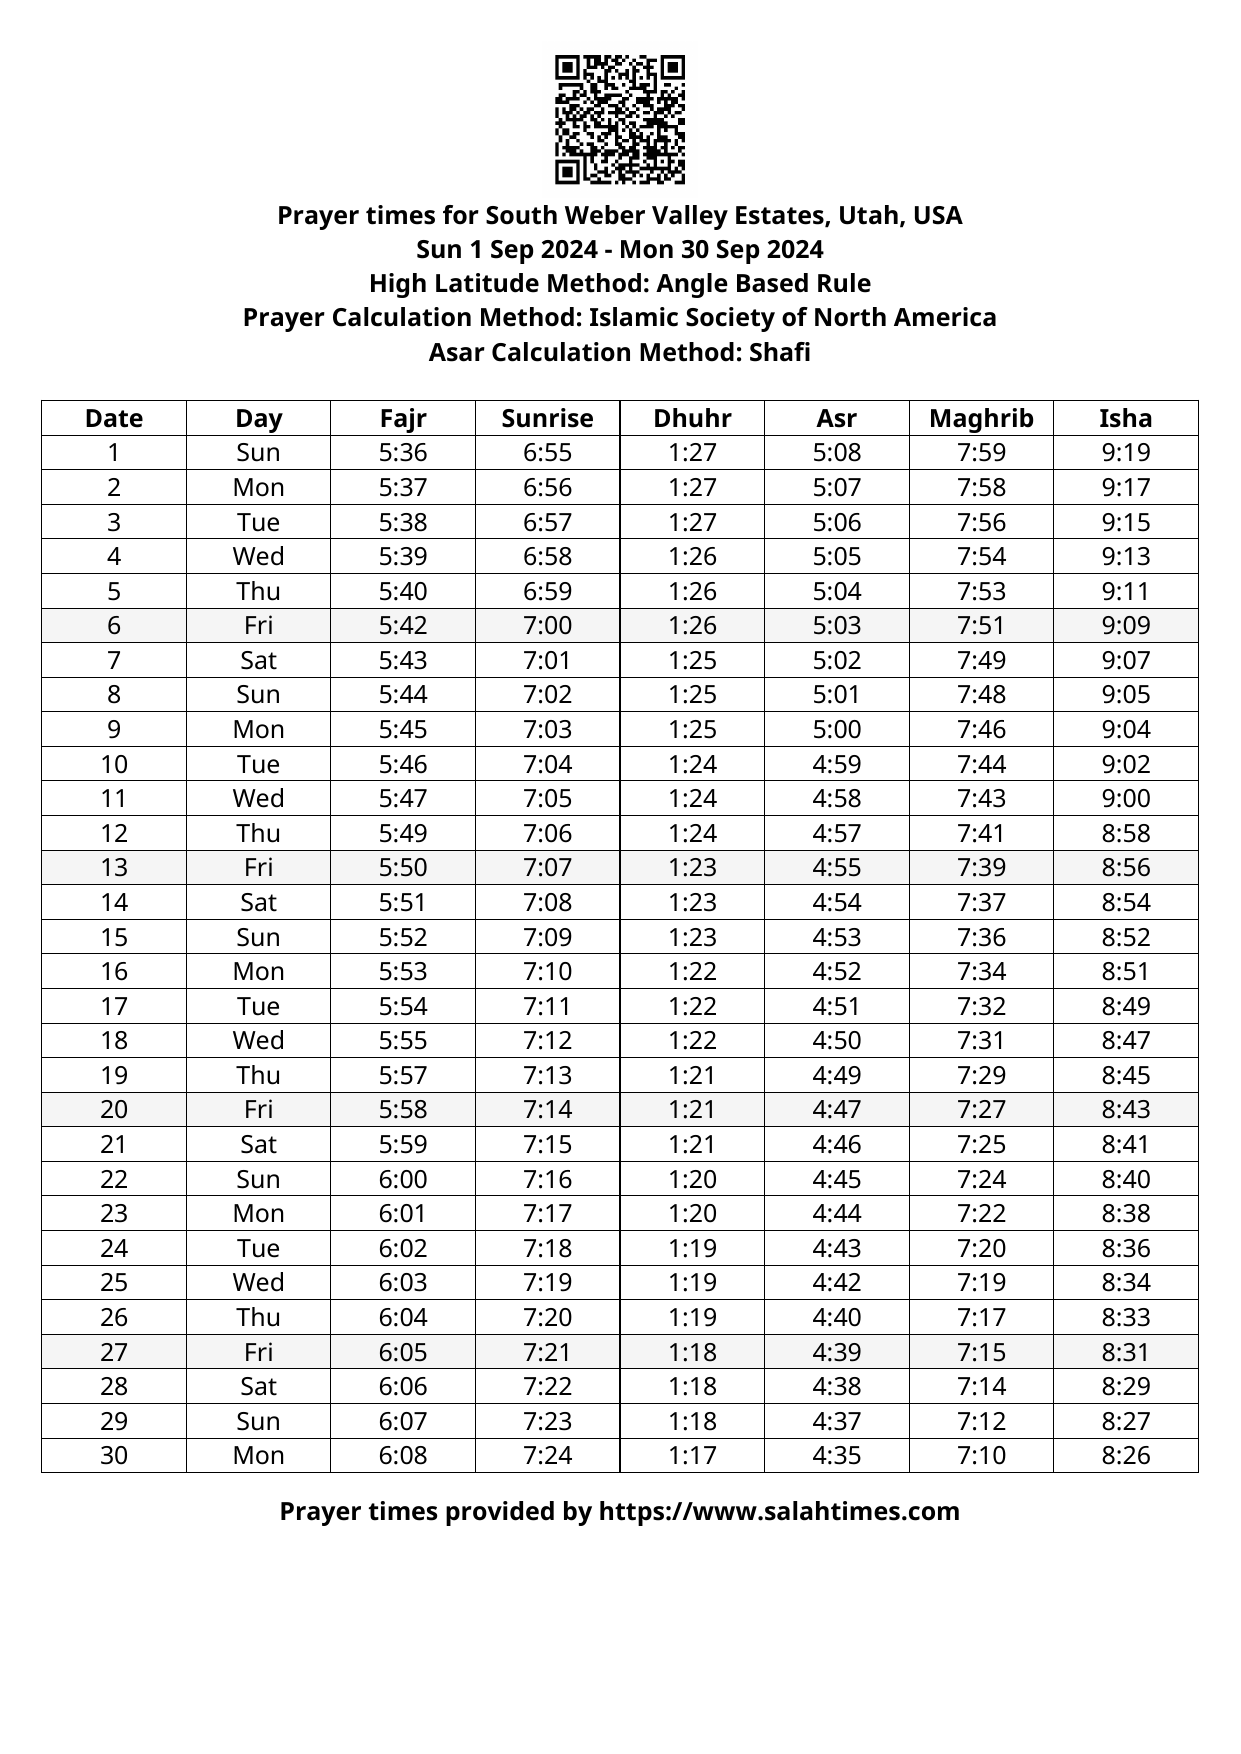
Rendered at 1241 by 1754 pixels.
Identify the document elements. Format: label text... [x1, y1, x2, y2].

table_cell 4:51 [765, 989, 909, 1022]
table_cell 12 [42, 816, 186, 849]
table_cell 7:08 [476, 885, 619, 919]
table_cell 4:43 [765, 1231, 909, 1264]
table_cell 5:46 [331, 747, 475, 780]
table_cell 5:03 [765, 609, 909, 642]
table_cell 8:31 [1054, 1335, 1198, 1368]
table_cell 21 [42, 1127, 186, 1161]
table_cell 7:15 [910, 1335, 1053, 1368]
table_cell 7:21 [476, 1335, 619, 1368]
table_cell Mon [187, 1196, 330, 1230]
table_cell 5:36 [331, 436, 475, 469]
table_cell 8:27 [1054, 1404, 1198, 1437]
table_cell 9:05 [1054, 678, 1198, 711]
table_cell 1:19 [621, 1266, 764, 1299]
text Sun 1 Sep 2024 - Mon 30 Sep 2024 [42, 232, 1198, 266]
table_cell 7:25 [910, 1127, 1053, 1161]
table_cell 7:12 [910, 1404, 1053, 1437]
table_cell 5:51 [331, 885, 475, 919]
table_cell 7:22 [476, 1369, 619, 1403]
table_cell 1:24 [621, 747, 764, 780]
table_cell 7 [42, 643, 186, 677]
table_cell 4:40 [765, 1300, 909, 1334]
table_cell 6:07 [331, 1404, 475, 1437]
table_cell 1:27 [621, 436, 764, 469]
table_cell 1:23 [621, 851, 764, 884]
table_cell 1:24 [621, 816, 764, 849]
table_cell 9:11 [1054, 574, 1198, 607]
table_cell 8:41 [1054, 1127, 1198, 1161]
table_cell 20 [42, 1093, 186, 1126]
table_cell 6:02 [331, 1231, 475, 1264]
table_cell 6:56 [476, 470, 619, 504]
table_cell 7:31 [910, 1024, 1053, 1057]
table_cell 5:02 [765, 643, 909, 677]
table_cell 2 [42, 470, 186, 504]
table_cell 3 [42, 505, 186, 538]
table_cell 4:42 [765, 1266, 909, 1299]
table_cell 14 [42, 885, 186, 919]
table_cell 1:21 [621, 1058, 764, 1092]
table_cell 1:26 [621, 609, 764, 642]
table_cell 7:17 [476, 1196, 619, 1230]
table_cell 7:23 [476, 1404, 619, 1437]
table_header Date [42, 401, 186, 434]
table_cell 1:23 [621, 920, 764, 953]
table_cell 5:49 [331, 816, 475, 849]
table_cell 6:05 [331, 1335, 475, 1368]
table_cell 1:18 [621, 1369, 764, 1403]
table_cell 7:05 [476, 781, 619, 815]
table_cell 8:38 [1054, 1196, 1198, 1230]
table_cell 1:25 [621, 678, 764, 711]
table_cell 7:32 [910, 989, 1053, 1022]
table_cell Mon [187, 470, 330, 504]
table_cell 1:25 [621, 712, 764, 746]
table_cell 5:44 [331, 678, 475, 711]
table_cell 9:02 [1054, 747, 1198, 780]
table_cell 8:51 [1054, 954, 1198, 988]
table_cell Mon [187, 954, 330, 988]
table_cell 7:44 [910, 747, 1053, 780]
table_cell Fri [187, 609, 330, 642]
table_cell 7:10 [910, 1439, 1053, 1472]
table_cell 1:17 [621, 1439, 764, 1472]
table_cell 7:29 [910, 1058, 1053, 1092]
table_cell 25 [42, 1266, 186, 1299]
table_cell 24 [42, 1231, 186, 1264]
table_cell 5:07 [765, 470, 909, 504]
table_cell 7:15 [476, 1127, 619, 1161]
table_cell 5:38 [331, 505, 475, 538]
text Prayer times provided by https://www.salahtimes.com [42, 1494, 1198, 1528]
table_cell Mon [187, 1439, 330, 1472]
table_cell 8:49 [1054, 989, 1198, 1022]
table_cell 10 [42, 747, 186, 780]
table_cell Sun [187, 1404, 330, 1437]
table_cell 8:54 [1054, 885, 1198, 919]
table_cell 7:02 [476, 678, 619, 711]
table_cell 8:47 [1054, 1024, 1198, 1057]
table_cell 5:01 [765, 678, 909, 711]
table_cell 7:12 [476, 1024, 619, 1057]
table_cell 1:22 [621, 989, 764, 1022]
table_cell Wed [187, 1266, 330, 1299]
table_cell 7:22 [910, 1196, 1053, 1230]
table_cell 1:18 [621, 1335, 764, 1368]
table_cell 7:39 [910, 851, 1053, 884]
text Prayer Calculation Method: Islamic Society of North America [42, 300, 1198, 334]
table_cell 1 [42, 436, 186, 469]
table_cell 5:06 [765, 505, 909, 538]
table_cell 6:57 [476, 505, 619, 538]
table_cell 5:40 [331, 574, 475, 607]
table_cell 5:59 [331, 1127, 475, 1161]
table_cell 7:27 [910, 1093, 1053, 1126]
table_cell Sun [187, 920, 330, 953]
table_cell 8:43 [1054, 1093, 1198, 1126]
table_cell 1:27 [621, 470, 764, 504]
table_cell 5:43 [331, 643, 475, 677]
table_cell 7:14 [910, 1369, 1053, 1403]
table_cell 7:43 [910, 781, 1053, 815]
picture [542, 41, 699, 198]
table_cell 9:19 [1054, 436, 1198, 469]
table_cell Wed [187, 1024, 330, 1057]
table_cell 18 [42, 1024, 186, 1057]
table_cell 1:22 [621, 1024, 764, 1057]
table_cell Sat [187, 885, 330, 919]
table_header Day [187, 401, 330, 434]
table_cell 6:55 [476, 436, 619, 469]
table_cell 1:27 [621, 505, 764, 538]
table_cell 23 [42, 1196, 186, 1230]
table_cell 4:49 [765, 1058, 909, 1092]
table_cell 4:38 [765, 1369, 909, 1403]
table_cell 7:06 [476, 816, 619, 849]
table_cell Tue [187, 989, 330, 1022]
table_cell 7:56 [910, 505, 1053, 538]
table_cell Thu [187, 1058, 330, 1092]
table_cell 7:20 [476, 1300, 619, 1334]
table_header Maghrib [910, 401, 1053, 434]
table_cell 4:44 [765, 1196, 909, 1230]
table_cell 8:33 [1054, 1300, 1198, 1334]
table_cell 7:16 [476, 1162, 619, 1195]
table_cell 5:05 [765, 539, 909, 573]
table_cell 7:53 [910, 574, 1053, 607]
table_cell 7:00 [476, 609, 619, 642]
table_header Isha [1054, 401, 1198, 434]
table_cell 4:35 [765, 1439, 909, 1472]
table_cell 15 [42, 920, 186, 953]
table_cell 27 [42, 1335, 186, 1368]
table_cell 7:01 [476, 643, 619, 677]
table_cell 7:34 [910, 954, 1053, 988]
table_cell 1:25 [621, 643, 764, 677]
table_cell 6:06 [331, 1369, 475, 1403]
table_cell 4 [42, 539, 186, 573]
table_cell 9:00 [1054, 781, 1198, 815]
table_cell 9:04 [1054, 712, 1198, 746]
table_cell Sun [187, 678, 330, 711]
table_cell 7:59 [910, 436, 1053, 469]
table_cell 7:58 [910, 470, 1053, 504]
table_cell Tue [187, 747, 330, 780]
table_cell 7:17 [910, 1300, 1053, 1334]
table_cell 7:19 [476, 1266, 619, 1299]
table_header Sunrise [476, 401, 619, 434]
table_cell 1:23 [621, 885, 764, 919]
table_cell 5:57 [331, 1058, 475, 1092]
table_cell 7:48 [910, 678, 1053, 711]
table_cell 6:59 [476, 574, 619, 607]
table_cell 9 [42, 712, 186, 746]
table_cell 4:54 [765, 885, 909, 919]
table_cell 7:14 [476, 1093, 619, 1126]
table_cell 5:53 [331, 954, 475, 988]
table_cell 8:45 [1054, 1058, 1198, 1092]
table_cell 7:04 [476, 747, 619, 780]
table_cell 5:39 [331, 539, 475, 573]
table_cell 7:07 [476, 851, 619, 884]
table_cell Sun [187, 436, 330, 469]
table_cell 7:49 [910, 643, 1053, 677]
table_cell 7:37 [910, 885, 1053, 919]
table_cell Thu [187, 574, 330, 607]
table_cell 6:58 [476, 539, 619, 573]
table_cell 9:13 [1054, 539, 1198, 573]
table_cell 1:18 [621, 1404, 764, 1437]
table_cell 22 [42, 1162, 186, 1195]
table_cell 5:42 [331, 609, 475, 642]
table_header Asr [765, 401, 909, 434]
table_cell 9:17 [1054, 470, 1198, 504]
table_cell 5:52 [331, 920, 475, 953]
table_cell 29 [42, 1404, 186, 1437]
table_cell 9:15 [1054, 505, 1198, 538]
table_cell 1:26 [621, 539, 764, 573]
table_cell 4:55 [765, 851, 909, 884]
table_cell 7:36 [910, 920, 1053, 953]
table_cell 5:45 [331, 712, 475, 746]
table_cell 1:20 [621, 1196, 764, 1230]
table_cell 28 [42, 1369, 186, 1403]
table_cell 5:54 [331, 989, 475, 1022]
table_cell Mon [187, 712, 330, 746]
table_cell 7:13 [476, 1058, 619, 1092]
table_cell 7:51 [910, 609, 1053, 642]
table_cell 4:59 [765, 747, 909, 780]
table_cell 5:08 [765, 436, 909, 469]
table_cell 7:54 [910, 539, 1053, 573]
table_cell Wed [187, 781, 330, 815]
table_cell 5:47 [331, 781, 475, 815]
table_cell 6:01 [331, 1196, 475, 1230]
table_cell 4:37 [765, 1404, 909, 1437]
table_cell 4:50 [765, 1024, 909, 1057]
table_cell 1:21 [621, 1127, 764, 1161]
table_cell 8:52 [1054, 920, 1198, 953]
table_cell 7:20 [910, 1231, 1053, 1264]
table_cell 1:19 [621, 1300, 764, 1334]
table_cell 5:58 [331, 1093, 475, 1126]
table_cell 4:45 [765, 1162, 909, 1195]
table_cell 7:03 [476, 712, 619, 746]
table_cell Thu [187, 1300, 330, 1334]
table_cell 26 [42, 1300, 186, 1334]
table_cell 7:19 [910, 1266, 1053, 1299]
table_cell 13 [42, 851, 186, 884]
text High Latitude Method: Angle Based Rule [42, 266, 1198, 300]
table_cell 8:29 [1054, 1369, 1198, 1403]
table_cell 1:22 [621, 954, 764, 988]
text Prayer times for South Weber Valley Estates, Utah, USA [42, 198, 1198, 232]
table_cell Fri [187, 1093, 330, 1126]
table_cell 4:39 [765, 1335, 909, 1368]
table_cell 7:41 [910, 816, 1053, 849]
table_cell 7:10 [476, 954, 619, 988]
table_header Fajr [331, 401, 475, 434]
table_cell 5 [42, 574, 186, 607]
table_cell Fri [187, 851, 330, 884]
table_cell 6:03 [331, 1266, 475, 1299]
table_cell Sat [187, 1369, 330, 1403]
table_cell 1:24 [621, 781, 764, 815]
table_cell 8 [42, 678, 186, 711]
table_cell 19 [42, 1058, 186, 1092]
table_cell 11 [42, 781, 186, 815]
table_cell 7:11 [476, 989, 619, 1022]
table_cell 7:24 [910, 1162, 1053, 1195]
table_cell Sat [187, 643, 330, 677]
table_cell 1:26 [621, 574, 764, 607]
table_cell 7:18 [476, 1231, 619, 1264]
table_cell 8:56 [1054, 851, 1198, 884]
table_cell 4:57 [765, 816, 909, 849]
table_cell 4:58 [765, 781, 909, 815]
table_cell Tue [187, 1231, 330, 1264]
table_cell 1:21 [621, 1093, 764, 1126]
table_cell 7:46 [910, 712, 1053, 746]
table_cell 1:20 [621, 1162, 764, 1195]
table_cell 5:00 [765, 712, 909, 746]
table_cell 9:07 [1054, 643, 1198, 677]
text Asar Calculation Method: Shafi [42, 334, 1198, 368]
table_cell 5:04 [765, 574, 909, 607]
table_cell 4:47 [765, 1093, 909, 1126]
table_cell 8:34 [1054, 1266, 1198, 1299]
table_cell Thu [187, 816, 330, 849]
table_cell Sun [187, 1162, 330, 1195]
table_cell 5:37 [331, 470, 475, 504]
table_cell 8:40 [1054, 1162, 1198, 1195]
table_header Dhuhr [621, 401, 764, 434]
table_cell 4:53 [765, 920, 909, 953]
table_cell Tue [187, 505, 330, 538]
table_cell 8:36 [1054, 1231, 1198, 1264]
table_cell 17 [42, 989, 186, 1022]
table_cell 4:46 [765, 1127, 909, 1161]
table_cell 1:19 [621, 1231, 764, 1264]
table_cell 7:09 [476, 920, 619, 953]
table_cell Sat [187, 1127, 330, 1161]
table_cell 5:50 [331, 851, 475, 884]
table_cell Wed [187, 539, 330, 573]
table_cell 6:08 [331, 1439, 475, 1472]
table_cell 8:58 [1054, 816, 1198, 849]
table_cell Fri [187, 1335, 330, 1368]
table_cell 6:00 [331, 1162, 475, 1195]
table_cell 5:55 [331, 1024, 475, 1057]
table_cell 30 [42, 1439, 186, 1472]
table_cell 7:24 [476, 1439, 619, 1472]
table_cell 6:04 [331, 1300, 475, 1334]
table_cell 4:52 [765, 954, 909, 988]
table_cell 9:09 [1054, 609, 1198, 642]
table_cell 16 [42, 954, 186, 988]
table_cell 8:26 [1054, 1439, 1198, 1472]
table_cell 6 [42, 609, 186, 642]
